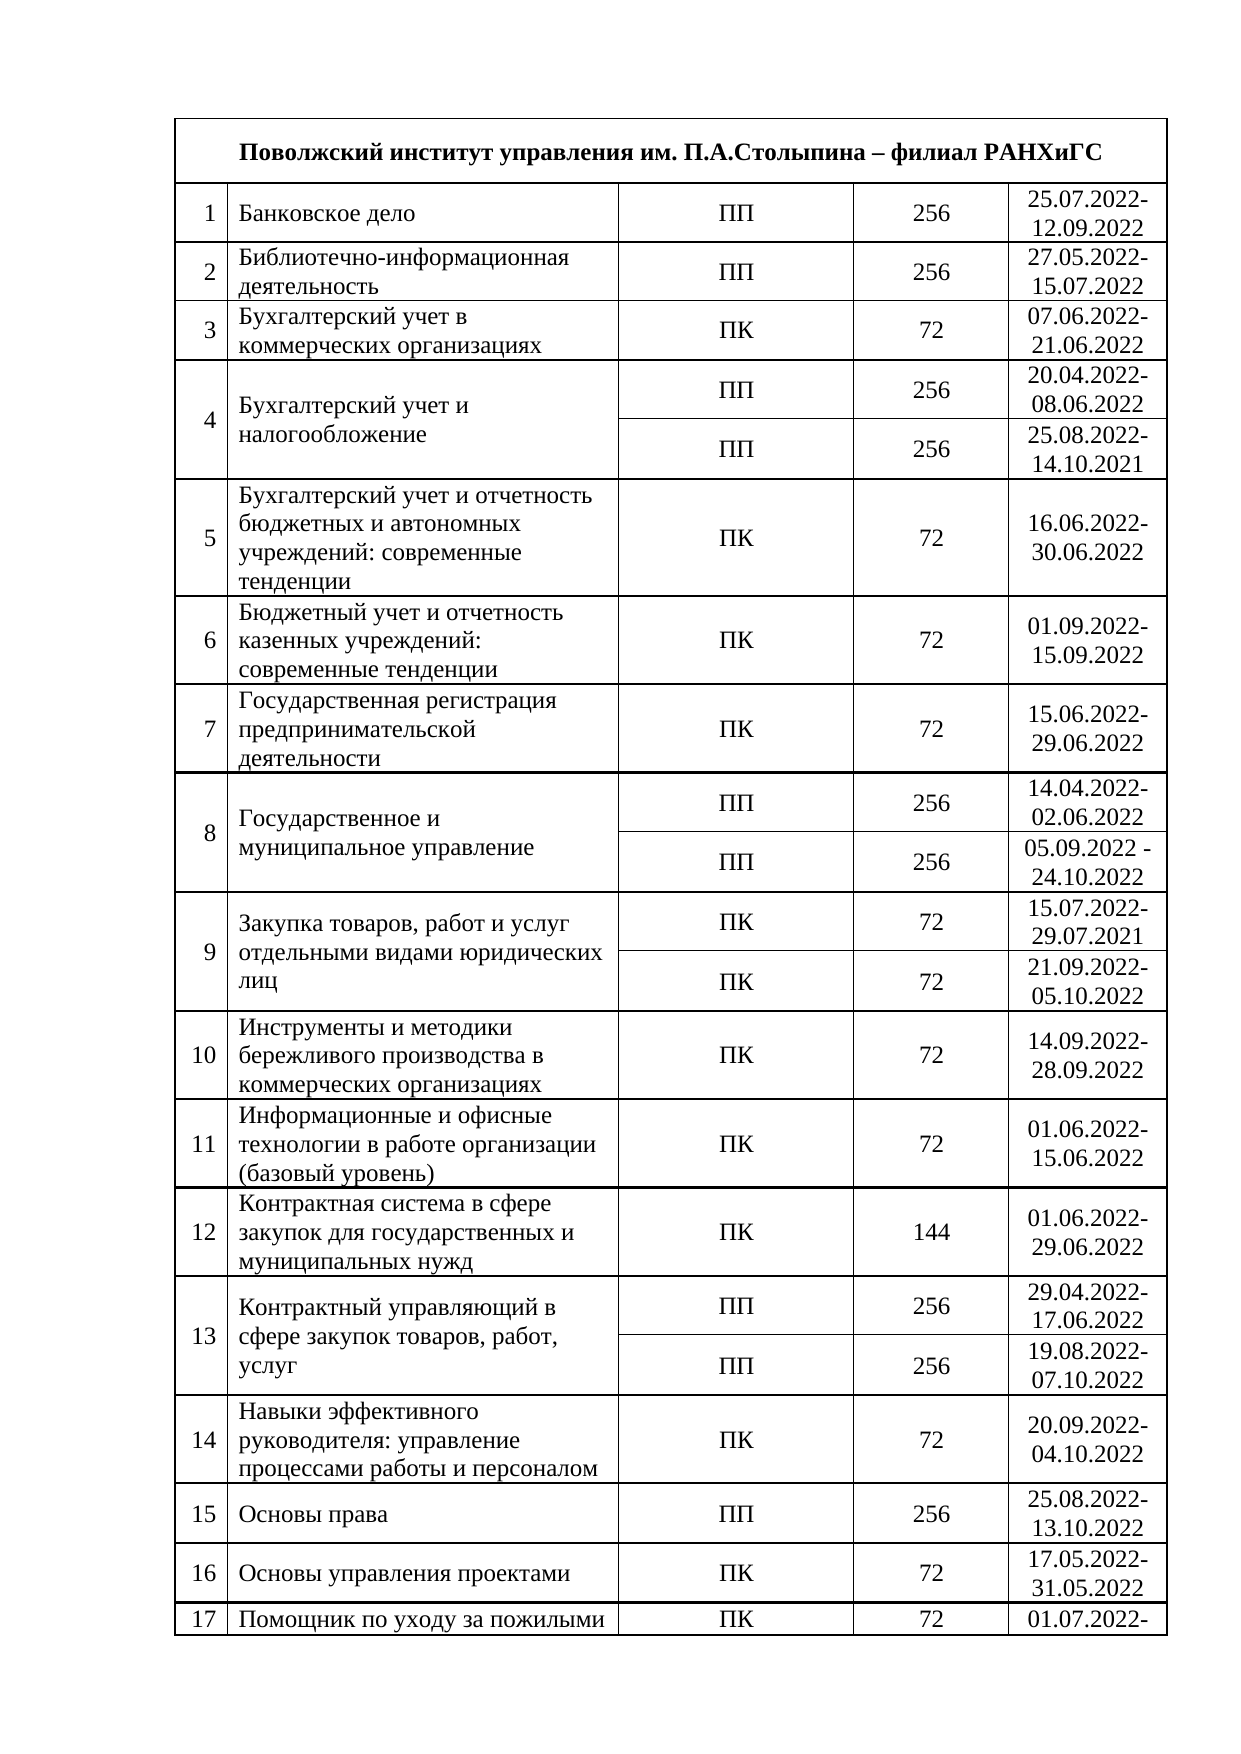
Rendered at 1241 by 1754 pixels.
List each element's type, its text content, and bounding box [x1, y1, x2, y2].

table_cell Бухгалтерский учет и отчетность бюджетных и автономных учреждений: современные тенденции [228, 480, 618, 595]
table_cell 72 [854, 1544, 1008, 1601]
table_cell 15.06.2022-29.06.2022 [1009, 685, 1166, 771]
table_cell ПК [619, 893, 853, 950]
table_cell 25.08.2022-14.10.2021 [1009, 419, 1166, 478]
table_cell 20.04.2022-08.06.2022 [1009, 361, 1166, 418]
table_cell ПП [619, 832, 853, 891]
table_cell 6 [176, 597, 227, 683]
table_cell 25.07.2022-12.09.2022 [1009, 184, 1166, 241]
table_cell ПП [619, 243, 853, 300]
table_cell 256 [854, 243, 1008, 300]
table_cell 9 [176, 893, 227, 1010]
table_cell Контрактный управляющий в сфере закупок товаров, работ, услуг [228, 1277, 618, 1394]
table_cell 19.08.2022-07.10.2022 [1009, 1335, 1166, 1394]
table_cell 256 [854, 832, 1008, 891]
table_cell ПК [619, 480, 853, 595]
table_cell 13 [176, 1277, 227, 1394]
table_cell Информационные и офисные технологии в работе организации (базовый уровень) [228, 1100, 618, 1186]
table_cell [1009, 1604, 1166, 1634]
table_cell 72 [854, 685, 1008, 771]
table_cell 72 [854, 597, 1008, 683]
table_cell ПК [619, 1604, 853, 1634]
table_cell 17 [176, 1604, 227, 1634]
table_cell ПП [619, 1335, 853, 1394]
table_cell Контрактная система в сфере закупок для государственных и муниципальных нужд [228, 1189, 618, 1275]
table_cell 12 [176, 1189, 227, 1275]
table_cell 14.09.2022-28.09.2022 [1009, 1012, 1166, 1098]
table_cell 25.08.2022-13.10.2022 [1009, 1484, 1166, 1542]
table_cell ПП [619, 1277, 853, 1334]
table_cell 01.09.2022-15.09.2022 [1009, 597, 1166, 683]
table_cell 256 [854, 774, 1008, 831]
table_cell 3 [176, 301, 227, 358]
table_cell Библиотечно-информационная деятельность [228, 243, 618, 300]
table_cell 11 [176, 1100, 227, 1186]
table_cell 14 [176, 1396, 227, 1482]
table_cell 20.09.2022-04.10.2022 [1009, 1396, 1166, 1482]
table_cell 72 [854, 951, 1008, 1010]
table_cell 16.06.2022-30.06.2022 [1009, 480, 1166, 595]
table_cell 72 [854, 1396, 1008, 1482]
table_cell 256 [854, 361, 1008, 418]
table_cell 27.05.2022-15.07.2022 [1009, 243, 1166, 300]
table_cell 5 [176, 480, 227, 595]
table_cell Основы управления проектами [228, 1544, 618, 1601]
table_cell 4 [176, 361, 227, 478]
table_cell 2 [176, 243, 227, 300]
table_cell 72 [854, 301, 1008, 358]
table_cell 72 [854, 893, 1008, 950]
table_cell Банковское дело [228, 184, 618, 241]
table_cell 72 [854, 1604, 1008, 1634]
table_cell Закупка товаров, работ и услуг отдельными видами юридических лиц [228, 893, 618, 1010]
table_cell 15.07.2022-29.07.2021 [1009, 893, 1166, 950]
table_cell 01.06.2022-29.06.2022 [1009, 1189, 1166, 1275]
table_cell 21.09.2022-05.10.2022 [1009, 951, 1166, 1010]
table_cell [228, 1604, 618, 1634]
table_cell 256 [854, 1277, 1008, 1334]
table_cell ПК [619, 1100, 853, 1186]
table_cell 16 [176, 1544, 227, 1601]
table_cell 256 [854, 1335, 1008, 1394]
table_cell 1 [176, 184, 227, 241]
table_cell ПК [619, 1189, 853, 1275]
table_cell ПП [619, 1484, 853, 1542]
table_cell 07.06.2022-21.06.2022 [1009, 301, 1166, 358]
table_cell 01.06.2022-15.06.2022 [1009, 1100, 1166, 1186]
table_cell 256 [854, 419, 1008, 478]
table_cell 10 [176, 1012, 227, 1098]
table_cell 15 [176, 1484, 227, 1542]
table_cell 72 [854, 1012, 1008, 1098]
table_cell Бухгалтерский учет и налогообложение [228, 361, 618, 478]
table_cell Основы права [228, 1484, 618, 1542]
table_cell ПК [619, 1544, 853, 1601]
table_cell Бюджетный учет и отчетность казенных учреждений: современные тенденции [228, 597, 618, 683]
table_cell 7 [176, 685, 227, 771]
table_cell 256 [854, 184, 1008, 241]
table_cell 72 [854, 1100, 1008, 1186]
table_cell ПП [619, 361, 853, 418]
table_cell 17.05.2022-31.05.2022 [1009, 1544, 1166, 1601]
table_cell 8 [176, 774, 227, 891]
table_cell Государственное и муниципальное управление [228, 774, 618, 891]
table_cell 05.09.2022 - 24.10.2022 [1009, 832, 1166, 891]
table_cell ПП [619, 774, 853, 831]
table_cell 256 [854, 1484, 1008, 1542]
table_cell Поволжский институт управления им. П.А.Столыпина – филиал РАНХиГС [176, 119, 1166, 182]
table_cell 72 [854, 480, 1008, 595]
table_cell Бухгалтерский учет в коммерческих организациях [228, 301, 618, 358]
table_cell ПК [619, 685, 853, 771]
table_cell ПК [619, 301, 853, 358]
table_cell ПК [619, 951, 853, 1010]
table_cell ПК [619, 597, 853, 683]
table_cell ПП [619, 184, 853, 241]
table_cell 29.04.2022-17.06.2022 [1009, 1277, 1166, 1334]
table_cell 144 [854, 1189, 1008, 1275]
table_cell Государственная регистрация предпринимательской деятельности [228, 685, 618, 771]
table_cell ПП [619, 419, 853, 478]
table_cell 14.04.2022- 02.06.2022 [1009, 774, 1166, 831]
table_cell Инструменты и методики бережливого производства в коммерческих организациях [228, 1012, 618, 1098]
table_cell Навыки эффективного руководителя: управление процессами работы и персоналом [228, 1396, 618, 1482]
table_cell ПК [619, 1396, 853, 1482]
table_cell ПК [619, 1012, 853, 1098]
